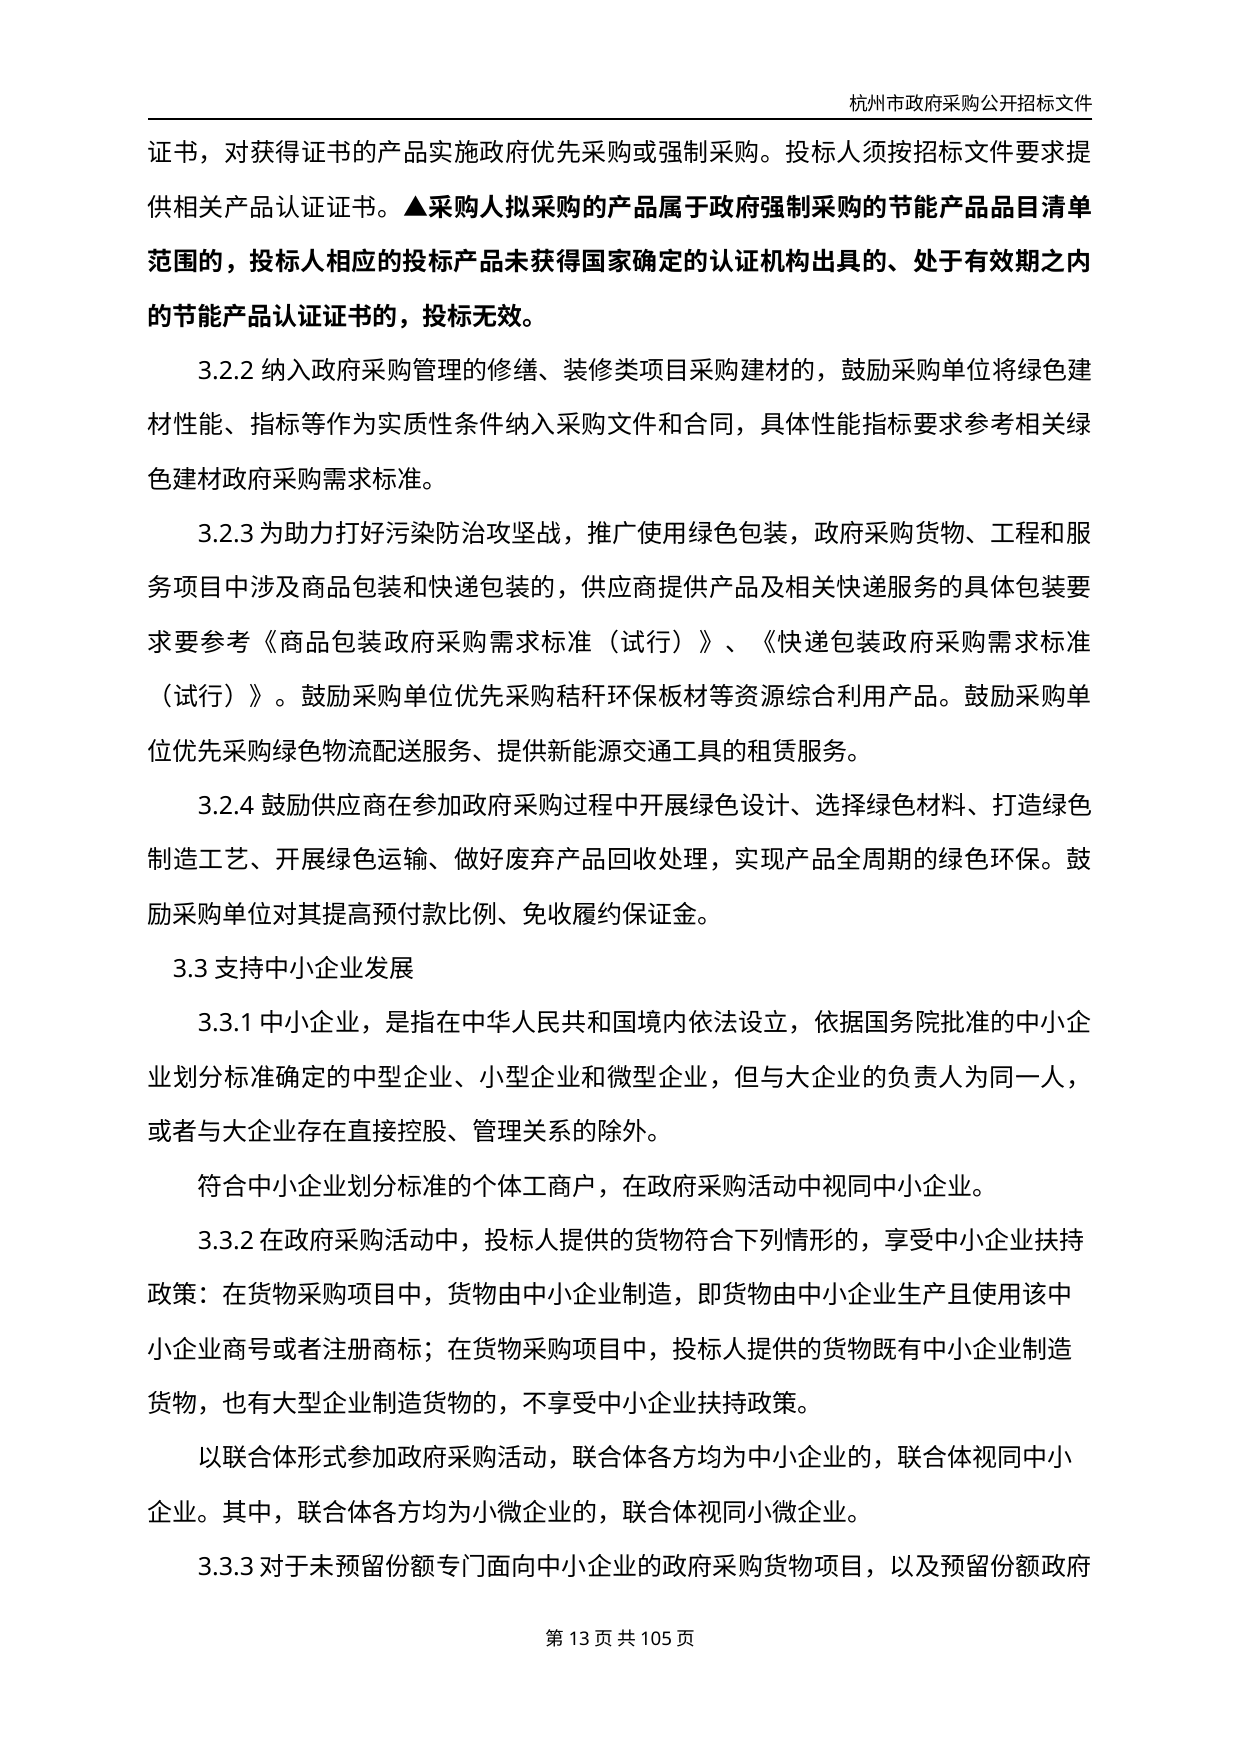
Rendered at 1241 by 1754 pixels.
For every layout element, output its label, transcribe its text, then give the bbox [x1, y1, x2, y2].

text 3.3 支持中小企业发展 [148, 948, 1092, 985]
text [148, 1547, 1092, 1583]
text 以联合体形式参加政府采购活动，联合体各方均为中小企业的，联合体视同中小企业。其中，联合体各方均为小微企业的，联合体视同小微企业。 [148, 1438, 1092, 1528]
text 3.2.3为助力打好污染防治攻坚战，推广使用绿色包装，政府采购货物、工程和服务项目中涉及商品包装和快递包装的，供应商提供产品及相关快递服务的具体包装要求要参考《商品包装政府采购需求标准（试行）》、《快递包装政府采购需求标准（试行）》。鼓励采购单位优先采购秸秆环保板材等资源综合利用产品。鼓励采购单位优先采购绿色物流配送服务、提供新能源交通工具的租赁服务。 [148, 513, 1092, 767]
text 3.2.2 纳入政府采购管理的修缮、装修类项目采购建材的，鼓励采购单位将绿色建材性能、指标等作为实质性条件纳入采购文件和合同，具体性能指标要求参考相关绿色建材政府采购需求标准。 [148, 350, 1092, 495]
text 3.3.2在政府采购活动中，投标人提供的货物符合下列情形的，享受中小企业扶持政策：在货物采购项目中，货物由中小企业制造，即货物由中小企业生产且使用该中小企业商号或者注册商标；在货物采购项目中，投标人提供的货物既有中小企业制造货物，也有大型企业制造货物的，不享受中小企业扶持政策。 [148, 1220, 1092, 1420]
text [148, 133, 1092, 332]
text 符合中小企业划分标准的个体工商户，在政府采购活动中视同中小企业。 [148, 1166, 1092, 1202]
text 3.2.4 鼓励供应商在参加政府采购过程中开展绿色设计、选择绿色材料、打造绿色制造工艺、开展绿色运输、做好废弃产品回收处理，实现产品全周期的绿色环保。鼓励采购单位对其提高预付款比例、免收履约保证金。 [148, 785, 1092, 930]
text 3.3.1中小企业，是指在中华人民共和国境内依法设立，依据国务院批准的中小企业划分标准确定的中型企业、小型企业和微型企业，但与大企业的负责人为同一人，或者与大企业存在直接控股、管理关系的除外。 [148, 1003, 1092, 1148]
